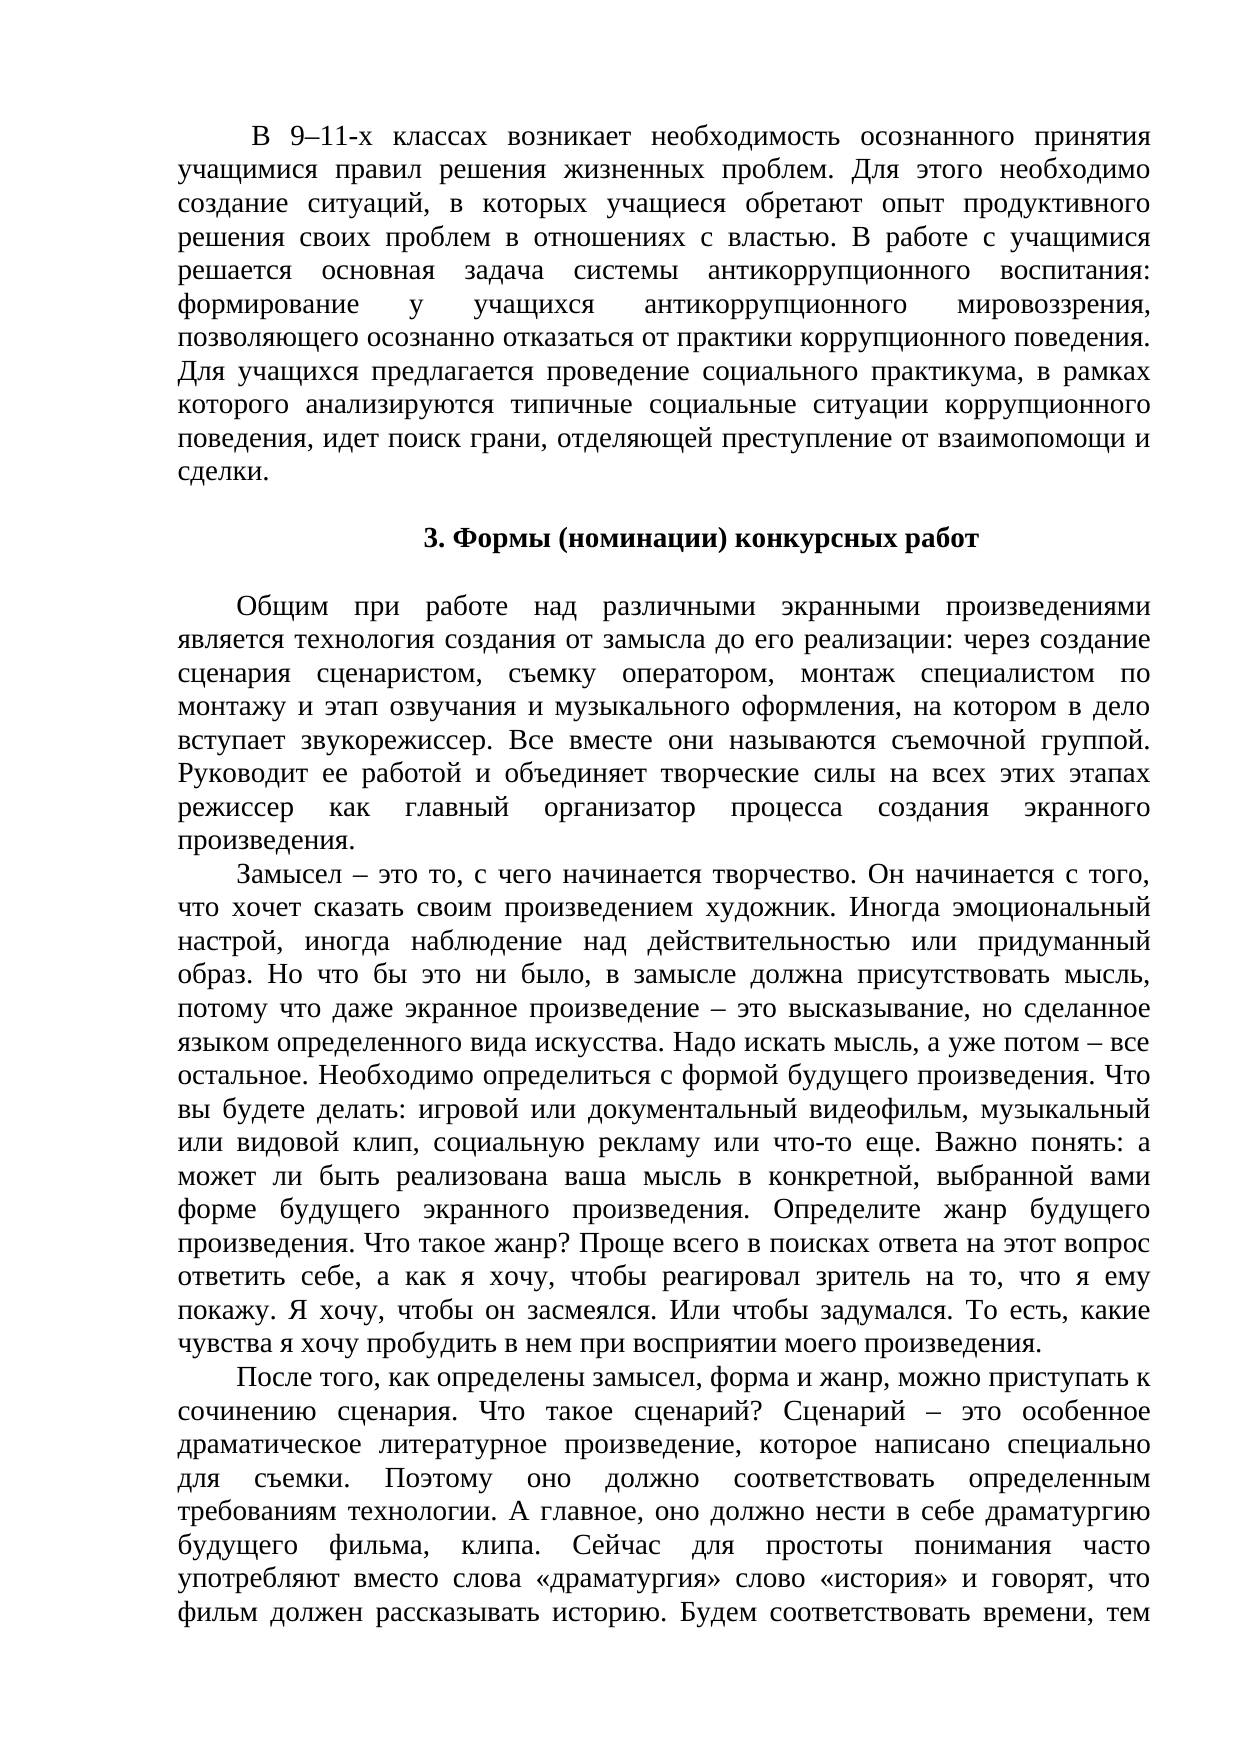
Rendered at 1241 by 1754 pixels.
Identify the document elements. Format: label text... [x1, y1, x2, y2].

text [177, 1359, 1152, 1627]
text Замысел – это то, с чего начинается творчество. Он начинается с того, что хочет сказать своим произведением художник. Иногда эмоциональный настрой, иногда наблюдение над действительностью или придуманный образ. Но что бы это ни было, в замысле должна присутствовать мысль, потому что даже экранное произведение – это высказывание, но сделанное языком определенного вида искусства. Надо искать мысль, а уже потом – все остальное. Необходимо определиться с формой будущего произведения. Что вы будете делать: игровой или документальный видеофильм, музыкальный или видовой клип, социальную рекламу или что-то еще. Важно понять: а может ли быть реализована ваша мысль в конкретной, выбранной вами форме будущего экранного произведения. Определите жанр будущего произведения. Что такое жанр? Проще всего в поисках ответа на этот вопрос ответить себе, а как я хочу, чтобы реагировал зритель на то, что я ему покажу. Я хочу, чтобы он засмеялся. Или чтобы задумался. То есть, какие чувства я хочу пробудить в нем при восприятии моего произведения. [177, 856, 1152, 1359]
text 3. Формы (номинации) конкурсных работ [177, 521, 1152, 554]
text Общим при работе над различными экранными произведениями является технология создания от замысла до его реализации: через создание сценария сценаристом, съемку оператором, монтаж специалистом по монтажу и этап озвучания и музыкального оформления, на котором в дело вступает звукорежиссер. Все вместе они называются съемочной группой. Руководит ее работой и объединяет творческие силы на всех этих этапах режиссер как главный организатор процесса создания экранного произведения. [177, 588, 1152, 856]
text В 9–11-х классах возникает необходимость осознанного принятия учащимися правил решения жизненных проблем. Для этого необходимо создание ситуаций, в которых учащиеся обретают опыт продуктивного решения своих проблем в отношениях с властью. В работе с учащимися решается основная задача системы антикоррупционного воспитания: формирование у учащихся антикоррупционного мировоззрения, позволяющего осознанно отказаться от практики коррупционного поведения. Для учащихся предлагается проведение социального практикума, в рамках которого анализируются типичные социальные ситуации коррупционного поведения, идет поиск грани, отделяющей преступление от взаимопомощи и сделки. [177, 118, 1152, 487]
